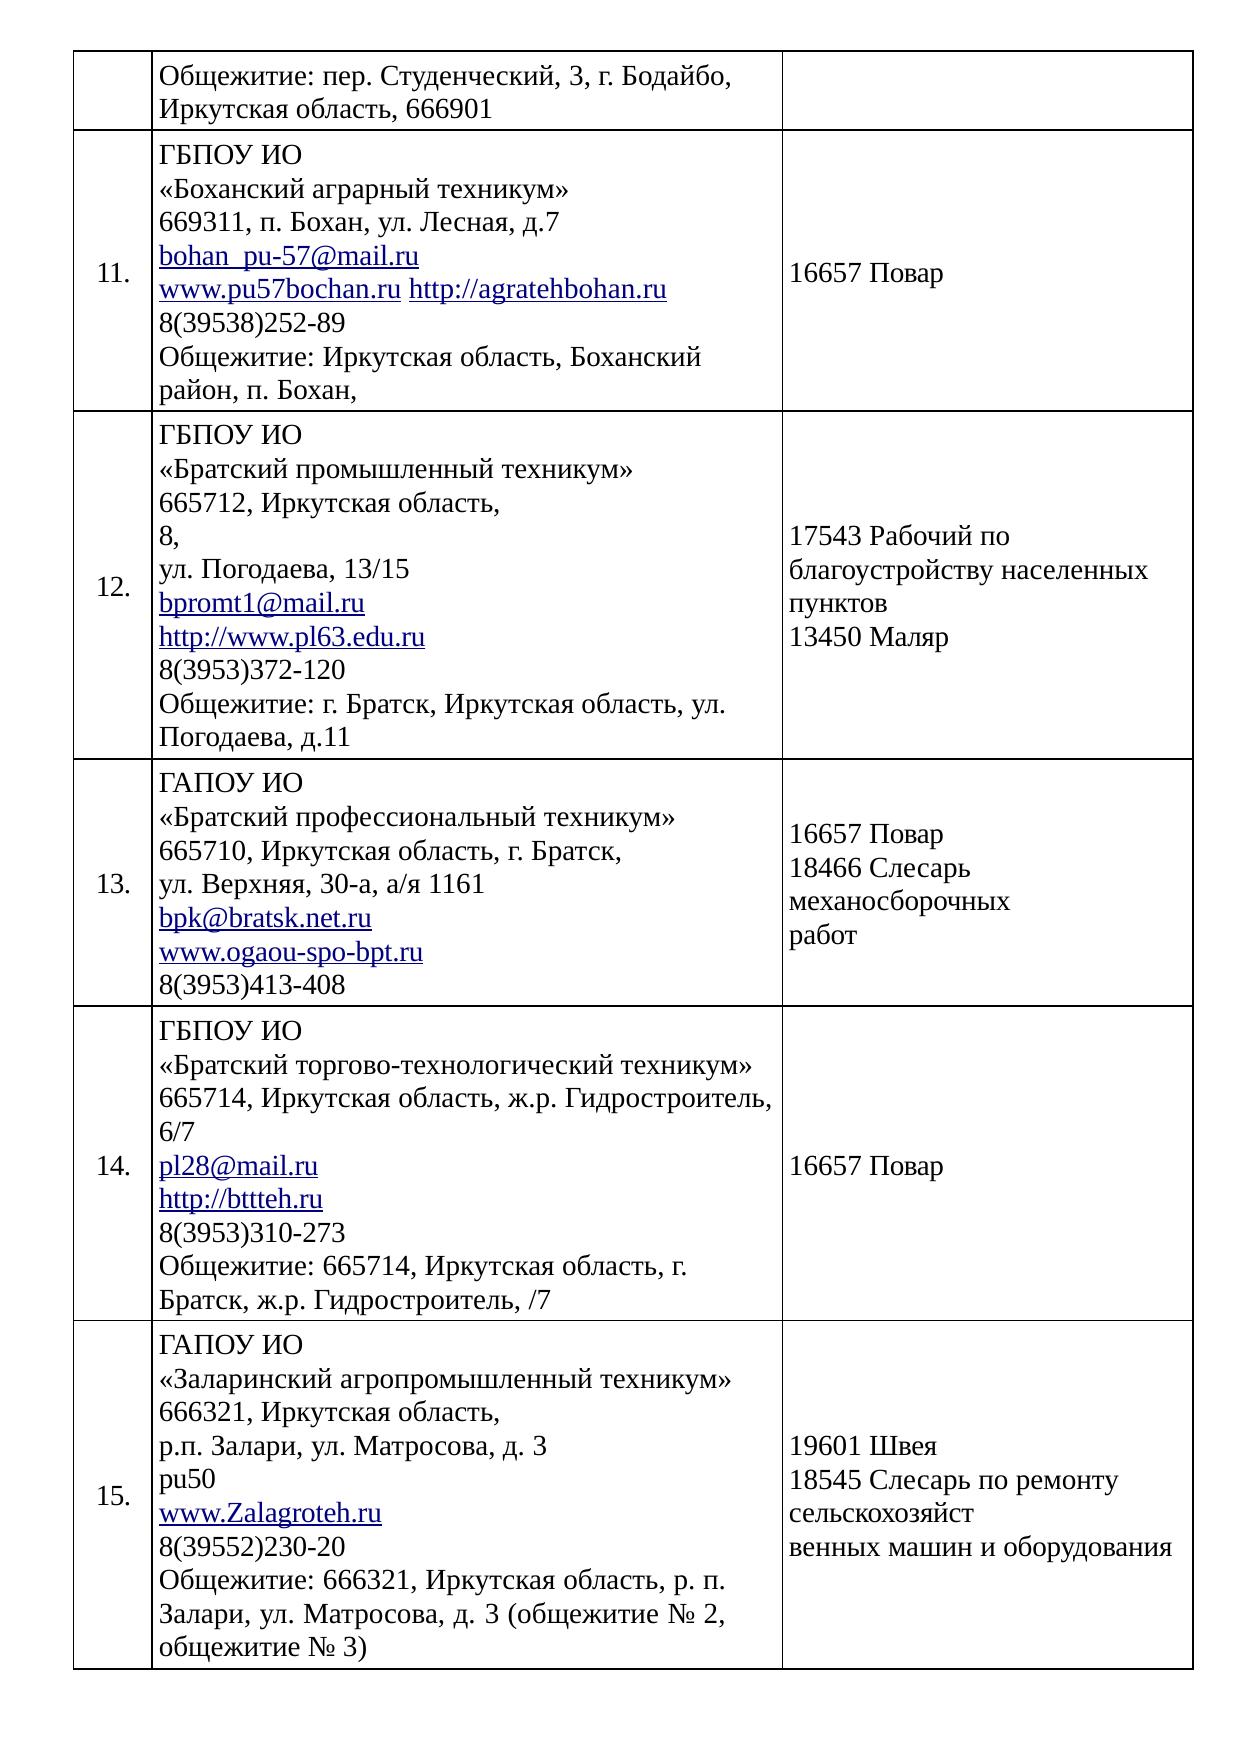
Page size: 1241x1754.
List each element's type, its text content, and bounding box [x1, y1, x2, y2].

table_cell 16657 Повар [783, 1007, 1192, 1320]
table_cell ГАПОУ ИО «Братский профессиональный техникум» 665710, Иркутская область, г. Братск, ул. Верхняя, 30-а, а/я 1161 bpk@bratsk.net.ru www.ogaou-spo-bpt.ru 8(3953)413-408 [153, 760, 782, 1005]
table_cell 14. [74, 1007, 151, 1320]
table_cell 13. [74, 760, 151, 1005]
table_header [783, 52, 1192, 129]
table_cell 15. [74, 1321, 151, 1668]
table_cell 11. [74, 131, 151, 410]
table_cell ГАПОУ ИО «Заларинский агропромышленный техникум» 666321, Иркутская область, р.п. Залари, ул. Матросова, д. 3 pu50 www.Zalagroteh.ru 8(39552)230-20 Общежитие: 666321, Иркутская область, р. п. Залари, ул. Матросова, д. 3 (общежитие № 2, общежитие № 3) [153, 1321, 782, 1668]
table_header [74, 52, 151, 129]
table_cell 19601 Швея 18545 Слесарь по ремонту сельскохозяйст венных машин и оборудования [783, 1321, 1192, 1668]
table_cell ГБПОУ ИО «Братский торгово-технологический техникум» 665714, Иркутская область, ж.р. Гидростроитель, 6/7 pl28@mail.ru http://bttteh.ru 8(3953)310-273 Общежитие: 665714, Иркутская область, г. Братск, ж.р. Гидростроитель, /7 [153, 1007, 782, 1320]
table_cell 17543 Рабочий по благоустройству населенных пунктов 13450 Маляр [783, 412, 1192, 758]
table_header Общежитие: пер. Студенческий, 3, г. Бодайбо, Иркутская область, 666901 [153, 52, 782, 129]
table_cell ГБПОУ ИО «Братский промышленный техникум» 665712, Иркутская область, 8, ул. Погодаева, 13/15 bpromt1@mail.ru http://www.pl63.edu.ru 8(3953)372-120 Общежитие: г. Братск, Иркутская область, ул. Погодаева, д.11 [153, 412, 782, 758]
table_cell 12. [74, 412, 151, 758]
table_cell ГБПОУ ИО «Боханский аграрный техникум» 669311, п. Бохан, ул. Лесная, д.7 bohan_pu-57@mail.ru www.pu57bochan.ru http://agratehbohan.ru 8(39538)252-89 Общежитие: Иркутская область, Боханский район, п. Бохан, [153, 131, 782, 410]
table_cell 16657 Повар 18466 Слесарь механосборочных работ [783, 760, 1192, 1005]
table_cell 16657 Повар [783, 131, 1192, 410]
